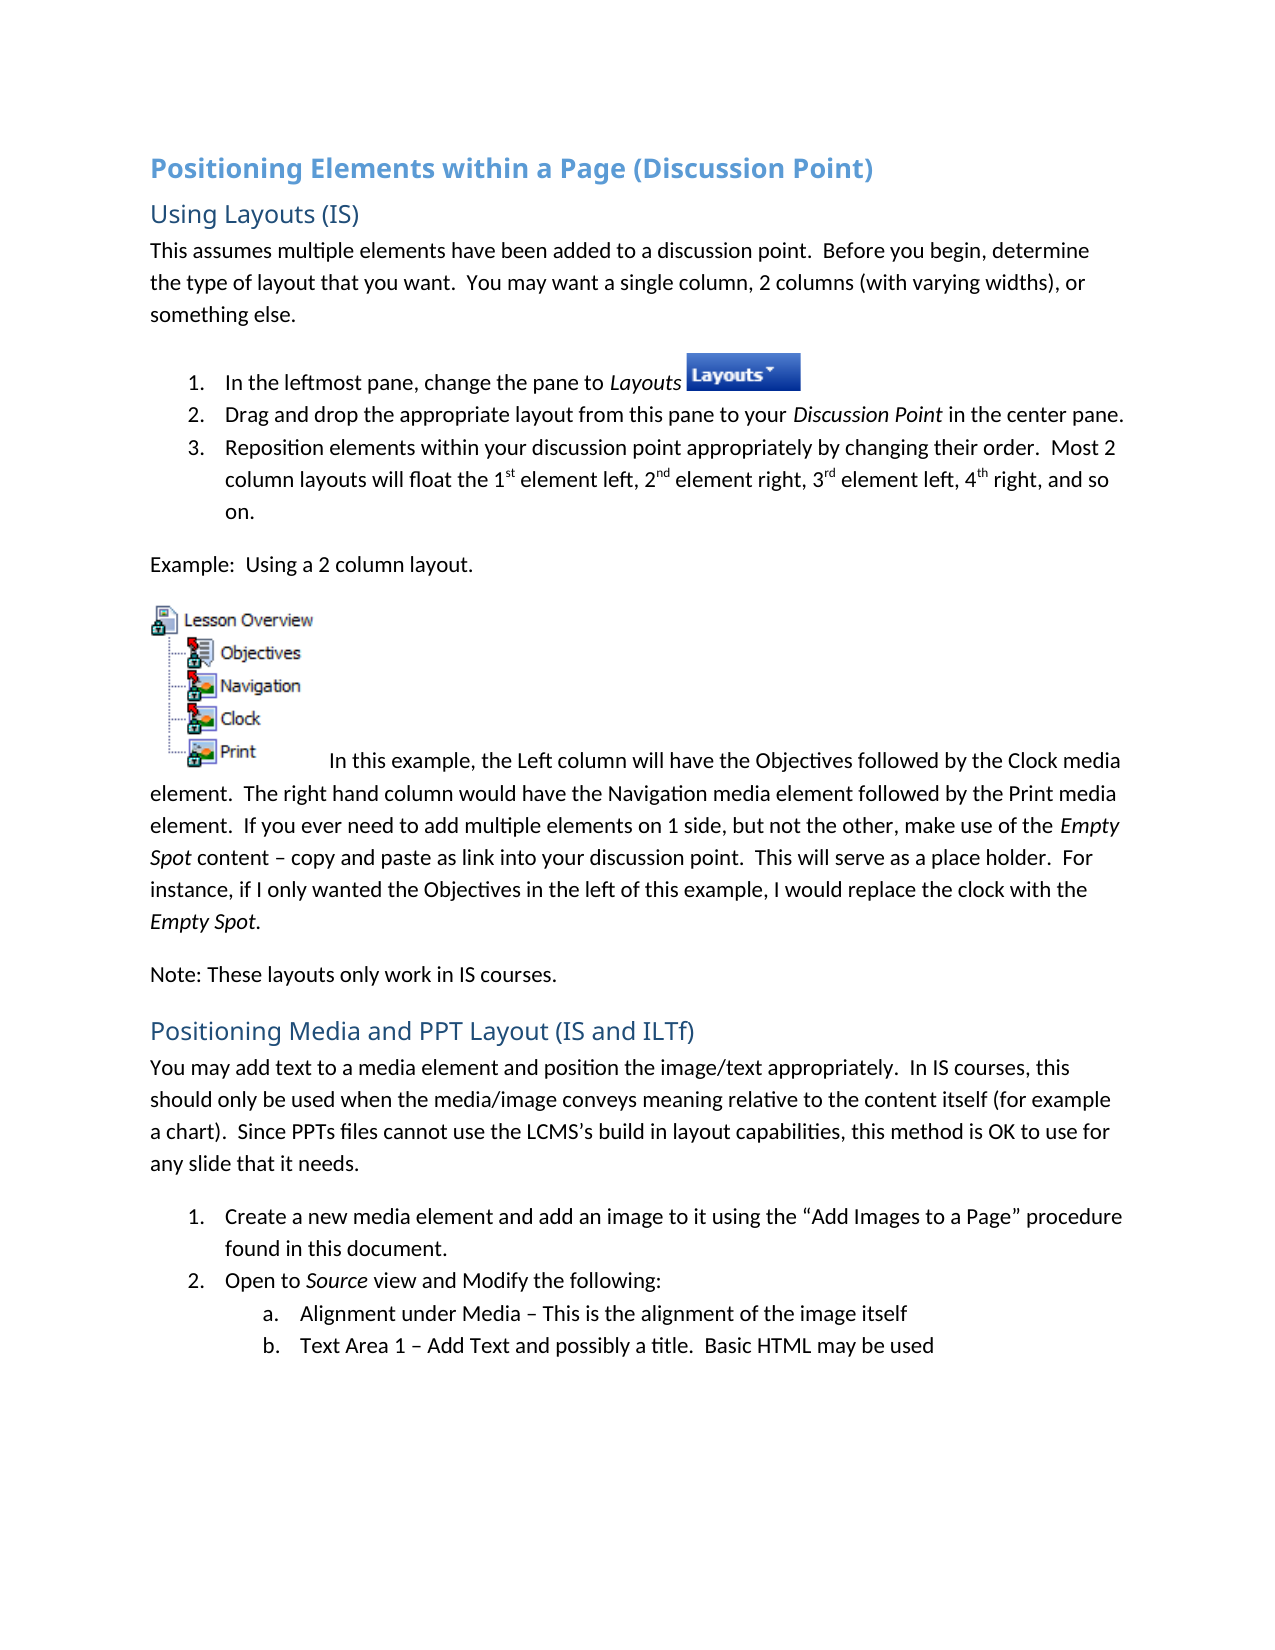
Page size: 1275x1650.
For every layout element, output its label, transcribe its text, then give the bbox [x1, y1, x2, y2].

text This assumes multiple elements have been added to a discussion point. Before you begin, determine the type of layout that you want. You may want a single column, 2 columns (with varying widths), or something else. [150, 236, 1125, 328]
list Alignment under Media – This is the alignment of the image itself [262, 1299, 1125, 1327]
list Reposition elements within your discussion point appropriately by changing their order. Most 2 column layouts will float the 1st element left, 2nd element right, 3rd element left, 4th right, and so on. [187, 433, 1125, 525]
subtitle Using Layouts (IS) [150, 197, 1125, 231]
list Drag and drop the appropriate layout from this pane to your Discussion Point in the center pane. [187, 401, 1125, 428]
text In this example, the Left column will have the Objectives followed by the Clock media element. The right hand column would have the Navigation media element followed by the Print media element. If you ever need to add multiple elements on 1 side, but not the other, make use of the Empty Spot content – copy and paste as link into your discussion point. This will serve as a place holder. For instance, if I only wanted the Objectives in the left of this example, I would replace the clock with the Empty Spot. [150, 603, 1125, 935]
text Note: These layouts only work in IS courses. [150, 960, 1125, 988]
text You may add text to a media element and position the image/text appropriately. In IS courses, this should only be used when the media/image conveys meaning relative to the content itself (for example a chart). Since PPTs files cannot use the LCMS’s build in layout capabilities, this method is OK to use for any slide that it needs. [150, 1053, 1125, 1177]
picture [686, 353, 801, 391]
subtitle Positioning Elements within a Page (Discussion Point) [150, 150, 1125, 187]
subtitle Positioning Media and PPT Layout (IS and ILTf) [150, 1013, 1125, 1047]
list Create a new media element and add an image to it using the “Add Images to a Page” procedure found in this document. [187, 1202, 1125, 1262]
list Open to Source view and Modify the following: [187, 1267, 1125, 1294]
text Example: Using a 2 column layout. [150, 550, 1125, 578]
picture [150, 603, 319, 769]
list In the leftmost pane, change the pane to Layouts [187, 353, 1125, 396]
list Text Area 1 – Add Text and possibly a title. Basic HTML may be used [262, 1331, 1125, 1359]
